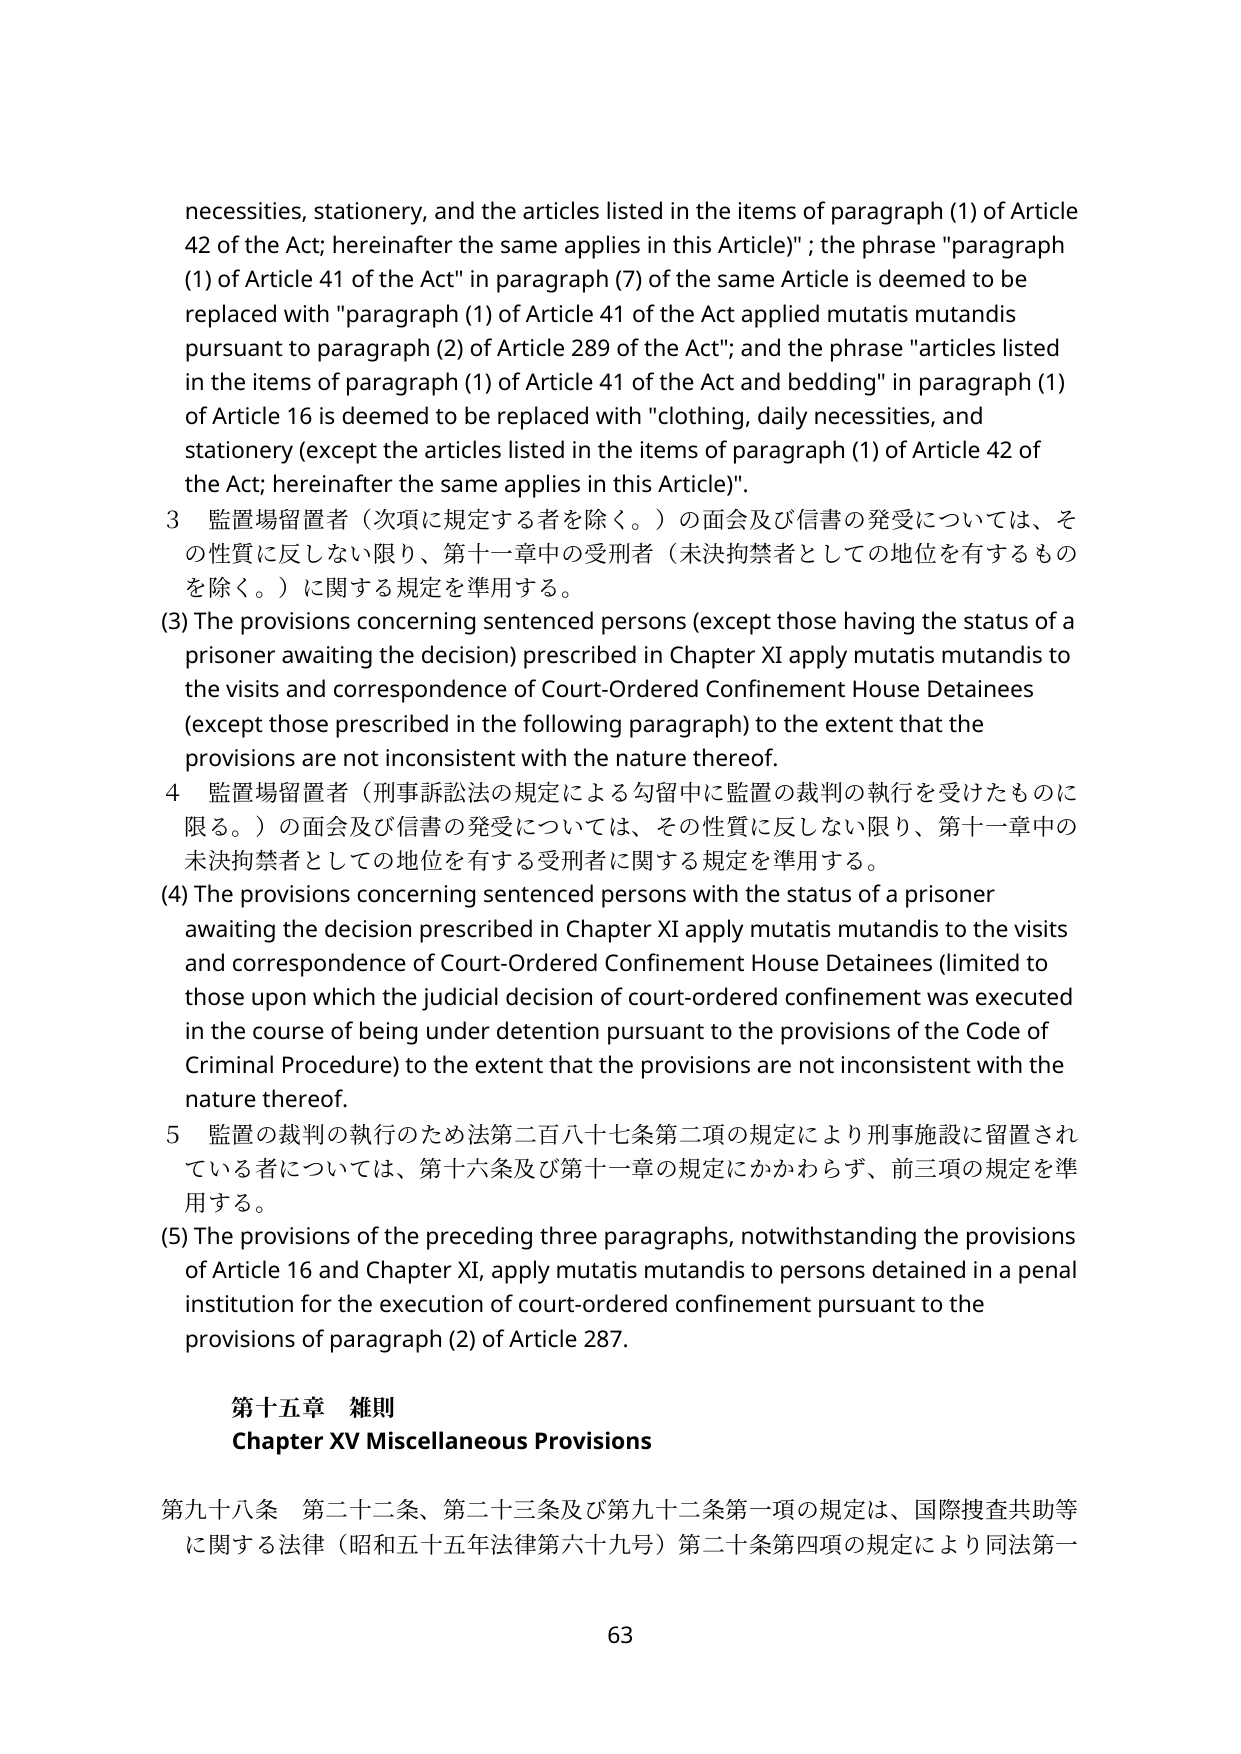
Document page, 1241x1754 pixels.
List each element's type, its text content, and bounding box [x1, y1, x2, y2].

text (4) The provisions concerning sentenced persons with the status of a prisoner awaiting the decision prescribed in Chapter XI apply mutatis mutandis to the visits and correspondence of Court-Ordered Confinement House Detainees (limited to those upon which the judicial decision of court-ordered confinement was executed in the course of being under detention pursuant to the provisions of the Code of Criminal Procedure) to the extent that the provisions are not inconsistent with the nature thereof. [161, 877, 1079, 1116]
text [161, 1492, 1079, 1560]
text Chapter XV Miscellaneous Provisions [230, 1424, 1079, 1458]
text ５ 監置の裁判の執行のため法第二百八十七条第二項の規定により刑事施設に留置されている者については、第十六条及び第十一章の規定にかかわらず、前三項の規定を準用する。 [161, 1116, 1079, 1219]
text (5) The provisions of the preceding three paragraphs, notwithstanding the provisions of Article 16 and Chapter XI, apply mutatis mutandis to persons detained in a penal institution for the execution of court-ordered confinement pursuant to the provisions of paragraph (2) of Article 287. [161, 1219, 1079, 1355]
text (3) The provisions concerning sentenced persons (except those having the status of a prisoner awaiting the decision) prescribed in Chapter XI apply mutatis mutandis to the visits and correspondence of Court-Ordered Confinement House Detainees (except those prescribed in the following paragraph) to the extent that the provisions are not inconsistent with the nature thereof. [161, 604, 1079, 774]
text ３ 監置場留置者（次項に規定する者を除く。）の面会及び信書の発受については、その性質に反しない限り、第十一章中の受刑者（未決拘禁者としての地位を有するものを除く。）に関する規定を準用する。 [161, 501, 1079, 604]
text ４ 監置場留置者（刑事訴訟法の規定による勾留中に監置の裁判の執行を受けたものに限る。）の面会及び信書の発受については、その性質に反しない限り、第十一章中の未決拘禁者としての地位を有する受刑者に関する規定を準用する。 [161, 774, 1079, 877]
text 第十五章 雑則 [230, 1389, 1079, 1424]
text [161, 194, 1079, 501]
